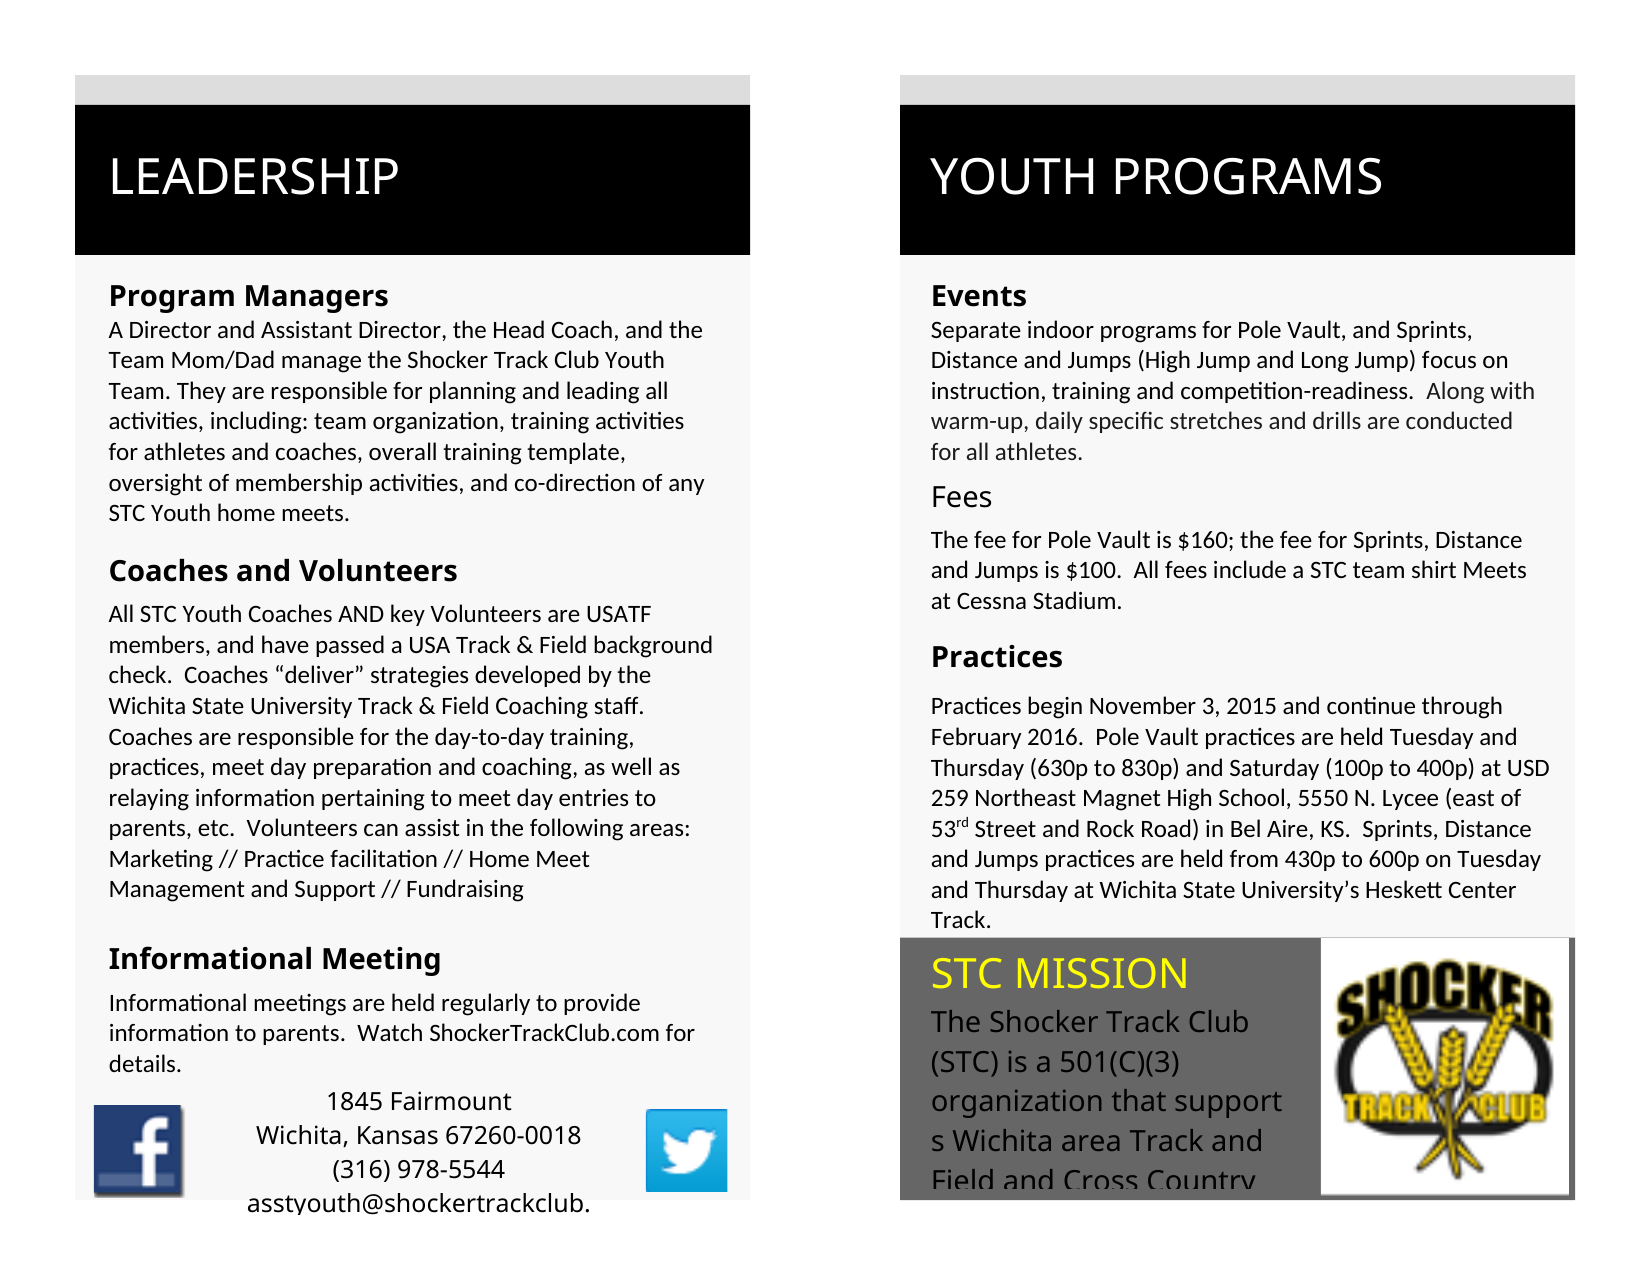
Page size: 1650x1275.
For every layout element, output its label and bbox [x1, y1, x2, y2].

picture [93, 1105, 186, 1198]
picture [1320, 938, 1569, 1196]
picture [645, 1109, 728, 1174]
